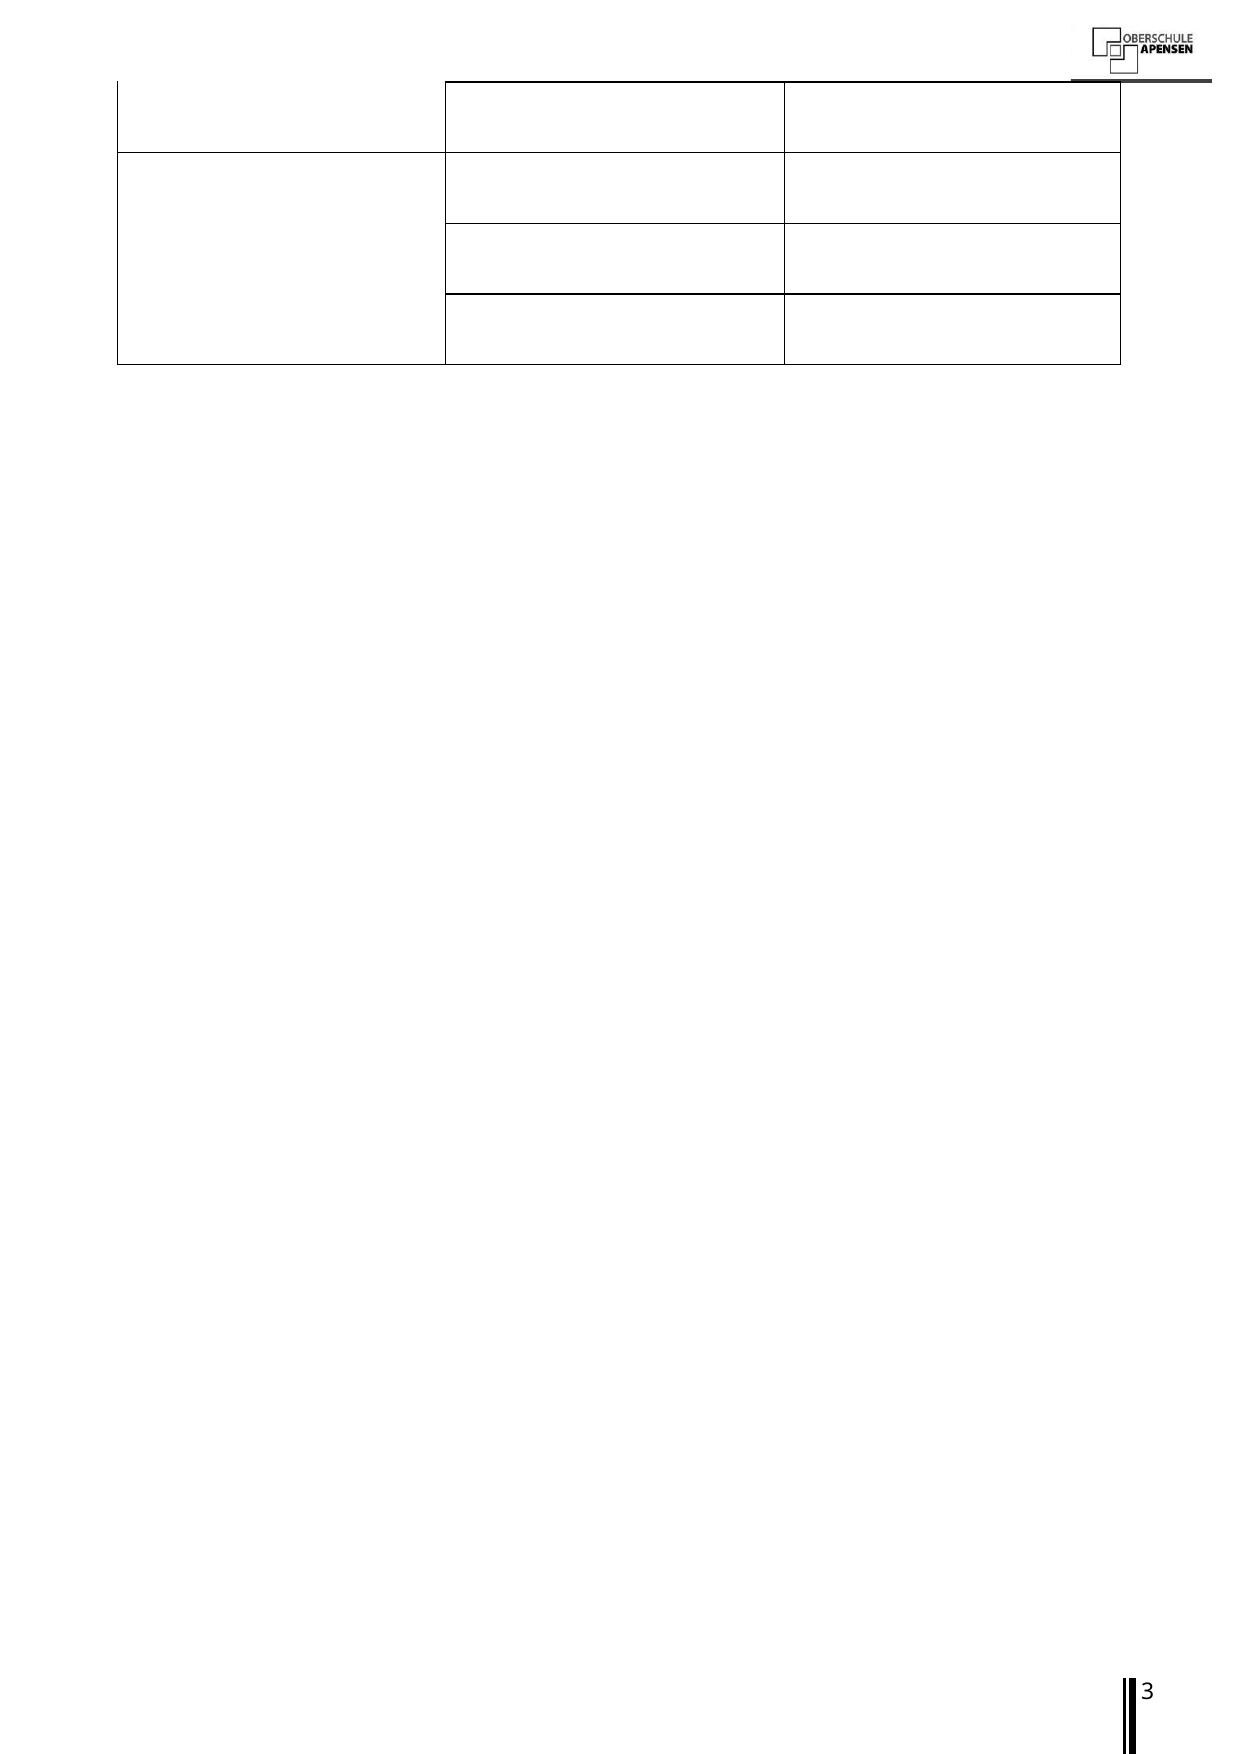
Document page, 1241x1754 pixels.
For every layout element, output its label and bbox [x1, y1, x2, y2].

table_cell [785, 83, 1120, 152]
picture [1070, 25, 1212, 83]
table_cell [446, 83, 784, 152]
table_cell [446, 295, 784, 364]
table_cell [785, 295, 1120, 364]
table_cell [785, 224, 1120, 293]
table_cell [118, 153, 445, 364]
table_cell [785, 153, 1120, 223]
table_cell [446, 224, 784, 293]
table_cell [446, 153, 784, 223]
